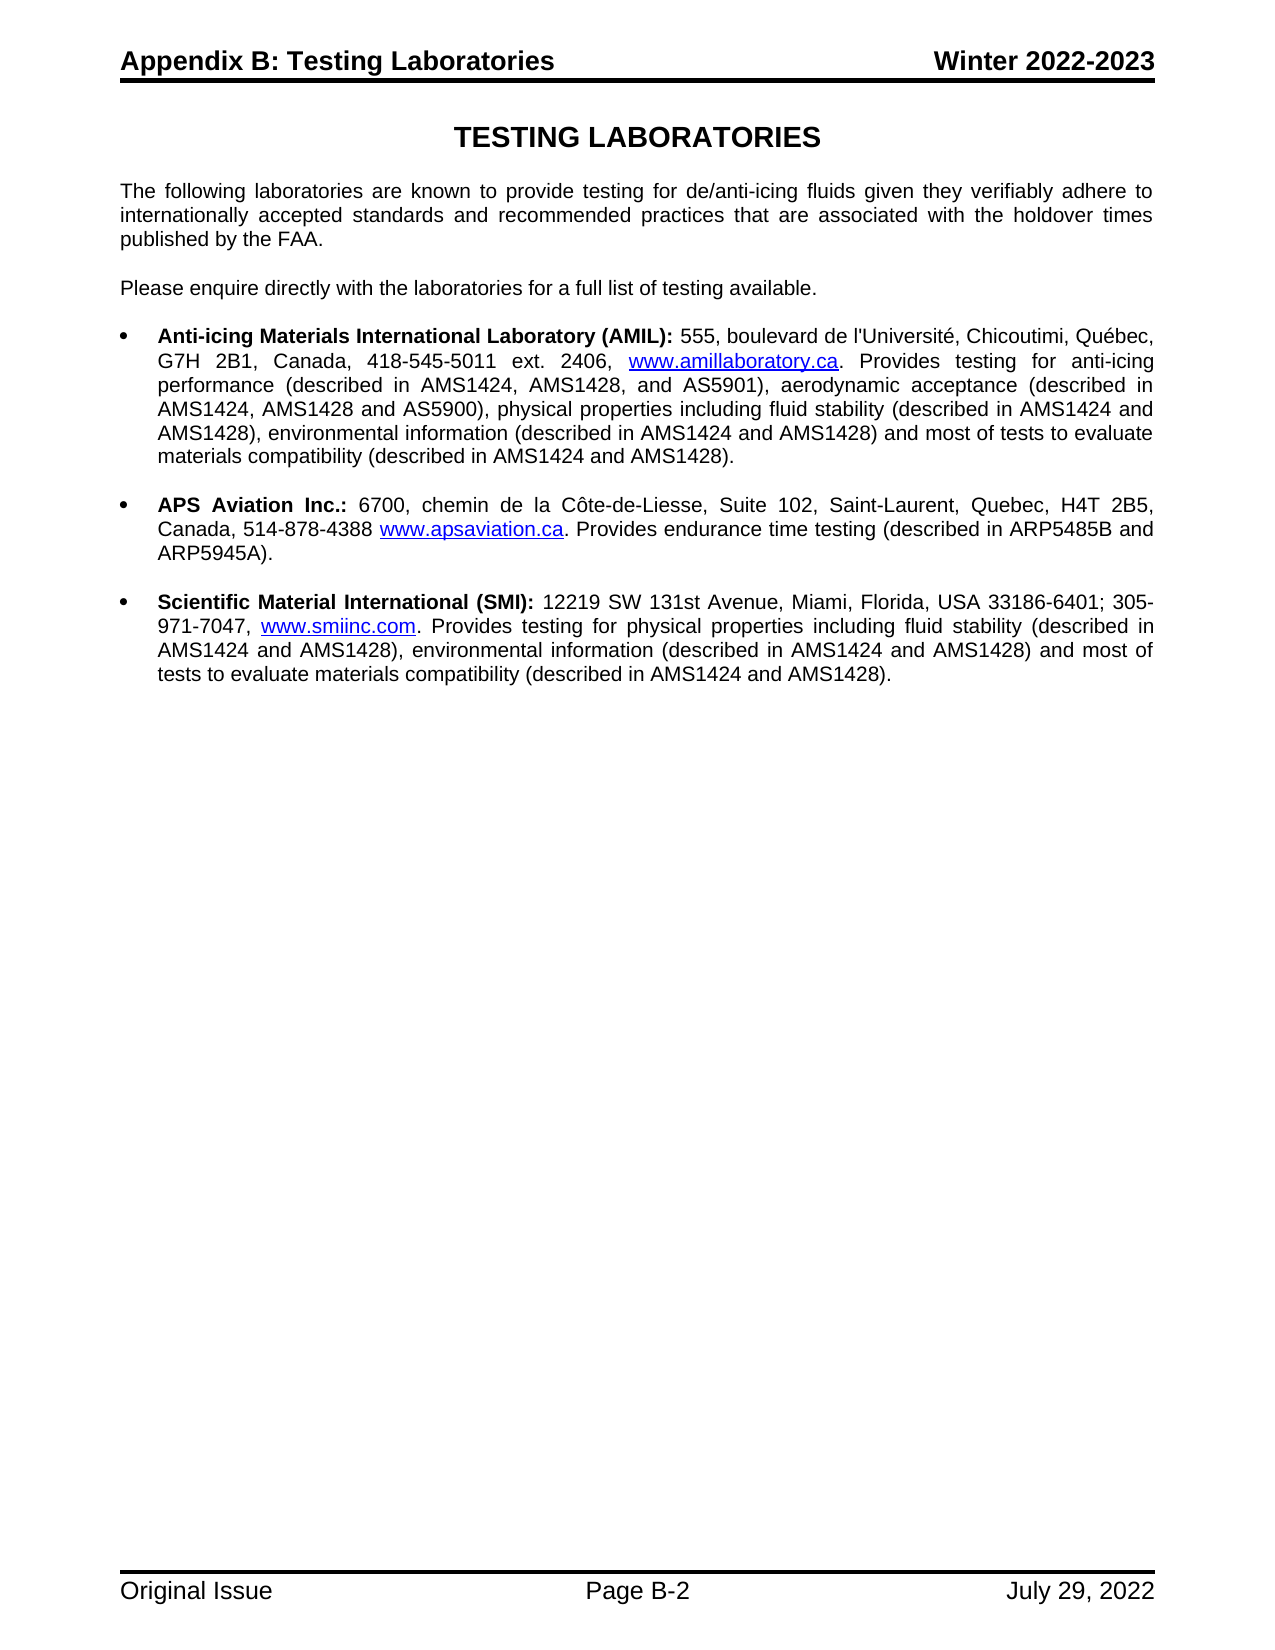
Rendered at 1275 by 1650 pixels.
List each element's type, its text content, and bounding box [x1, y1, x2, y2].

text TESTING LABORATORIES [120, 120, 1155, 153]
text The following laboratories are known to provide testing for de/anti-icing fluids given they verifiably adhere to internationally accepted standards and recommended practices that are associated with the holdover times published by the FAA. [120, 178, 1155, 250]
list Scientific Material International (SMI): 12219 SW 131st Avenue, Miami, Florida, USA 33186-6401; 305-971-7047, www.smiinc.com. Provides testing for physical properties including fluid stability (described in AMS1424 and AMS1428), environmental information (described in AMS1424 and AMS1428) and most of tests to evaluate materials compatibility (described in AMS1424 and AMS1428). [120, 590, 1155, 686]
text Please enquire directly with the laboratories for a full list of testing available. [120, 275, 1155, 299]
list Anti-icing Materials International Laboratory (AMIL): 555, boulevard de l'Université, Chicoutimi, Québec, G7H 2B1, Canada, 418-545-5011 ext. 2406, www.amillaboratory.ca. Provides testing for anti-icing performance (described in AMS1424, AMS1428, and AS5901), aerodynamic acceptance (described in AMS1424, AMS1428 and AS5900), physical properties including fluid stability (described in AMS1424 and AMS1428), environmental information (described in AMS1424 and AMS1428) and most of tests to evaluate materials compatibility (described in AMS1424 and AMS1428). [120, 324, 1155, 468]
list APS Aviation Inc.: 6700, chemin de la Côte-de-Liesse, Suite 102, Saint-Laurent, Quebec, H4T 2B5, Canada, 514-878-4388 www.apsaviation.ca. Provides endurance time testing (described in ARP5485B and ARP5945A). [120, 493, 1155, 565]
